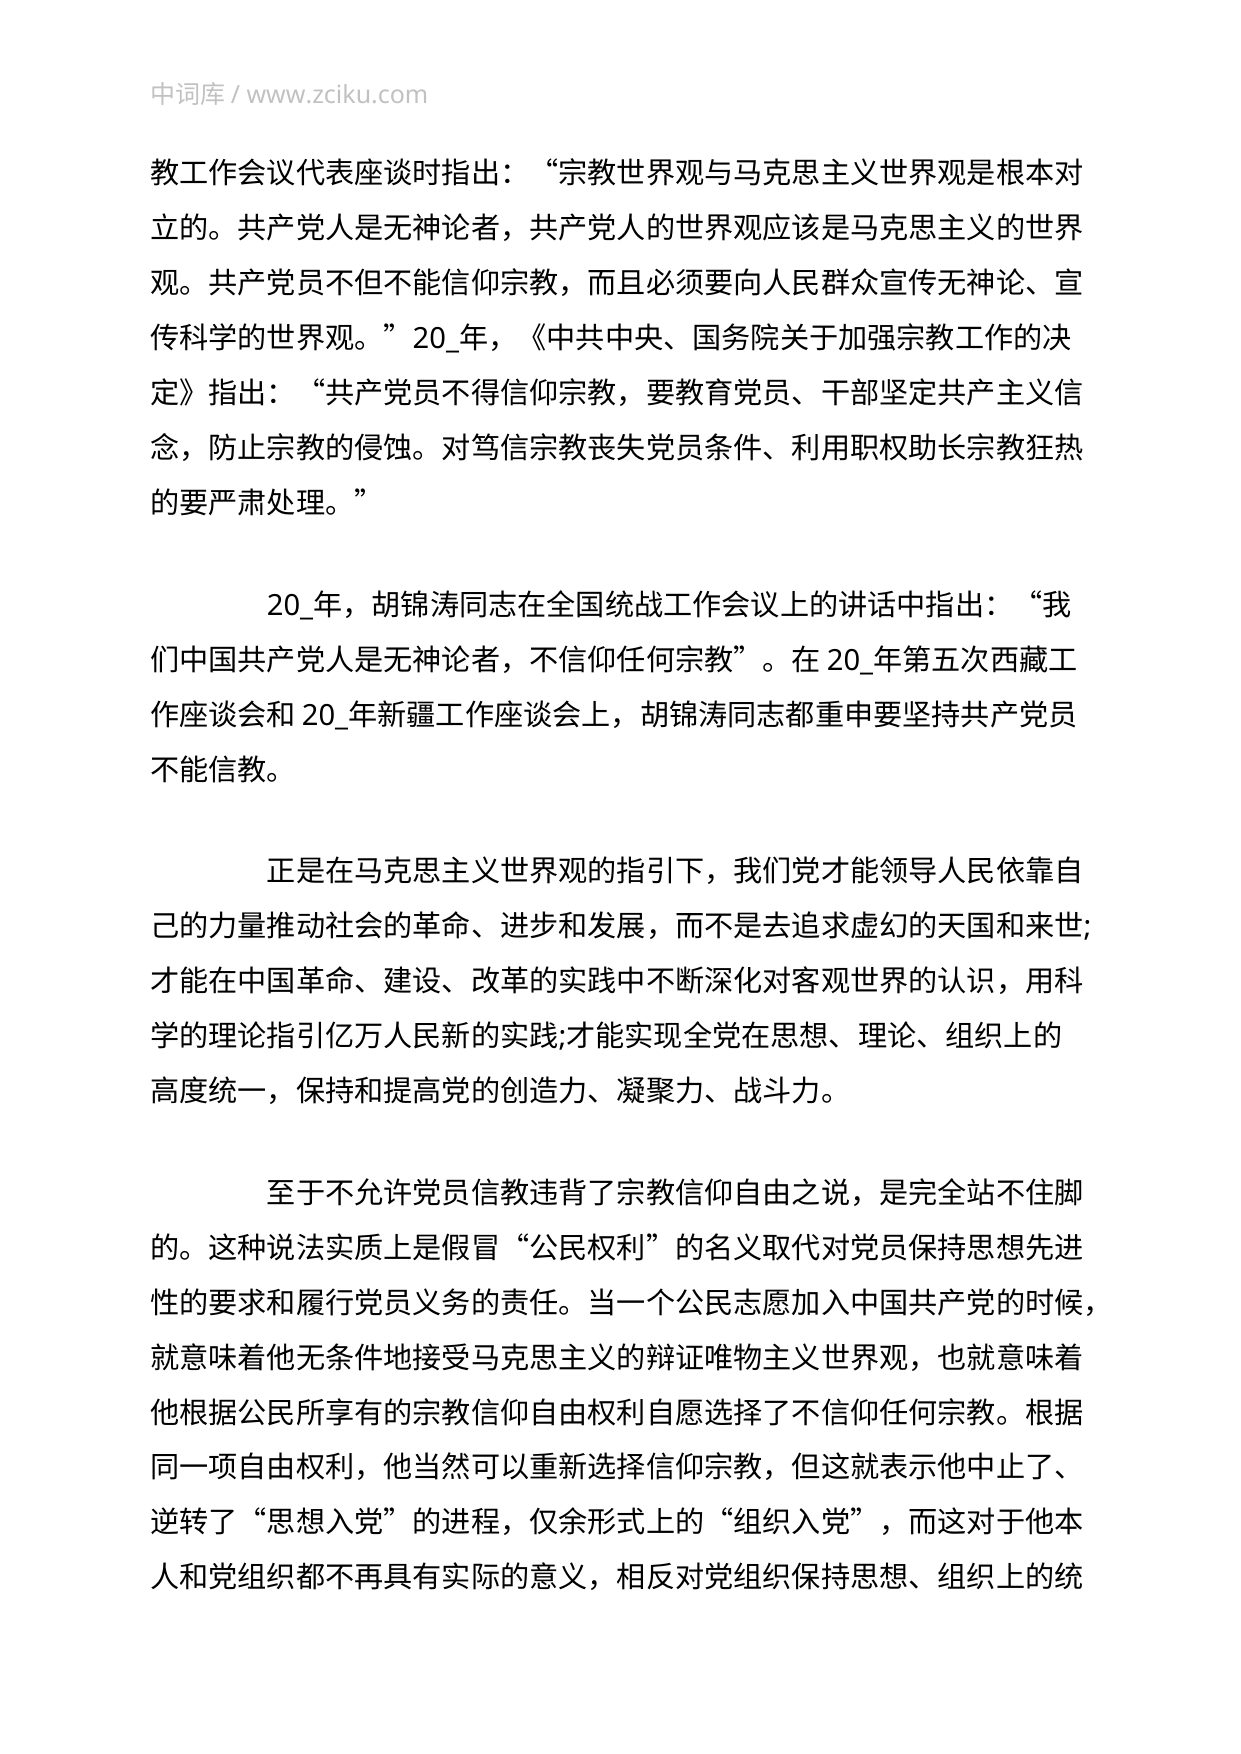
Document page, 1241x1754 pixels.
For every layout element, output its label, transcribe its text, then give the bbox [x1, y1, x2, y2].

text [150, 1169, 1090, 1596]
text 20_年，胡锦涛同志在全国统战工作会议上的讲话中指出：“我们中国共产党人是无神论者，不信仰任何宗教”。在20_年第五次西藏工作座谈会和20_年新疆工作座谈会上，胡锦涛同志都重申要坚持共产党员不能信教。 [150, 581, 1090, 788]
text 正是在马克思主义世界观的指引下，我们党才能领导人民依靠自己的力量推动社会的革命、进步和发展，而不是去追求虚幻的天国和来世;才能在中国革命、建设、改革的实践中不断深化对客观世界的认识，用科学的理论指引亿万人民新的实践;才能实现全党在思想、理论、组织上的高度统一，保持和提高党的创造力、凝聚力、战斗力。 [150, 848, 1090, 1110]
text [150, 150, 1090, 522]
